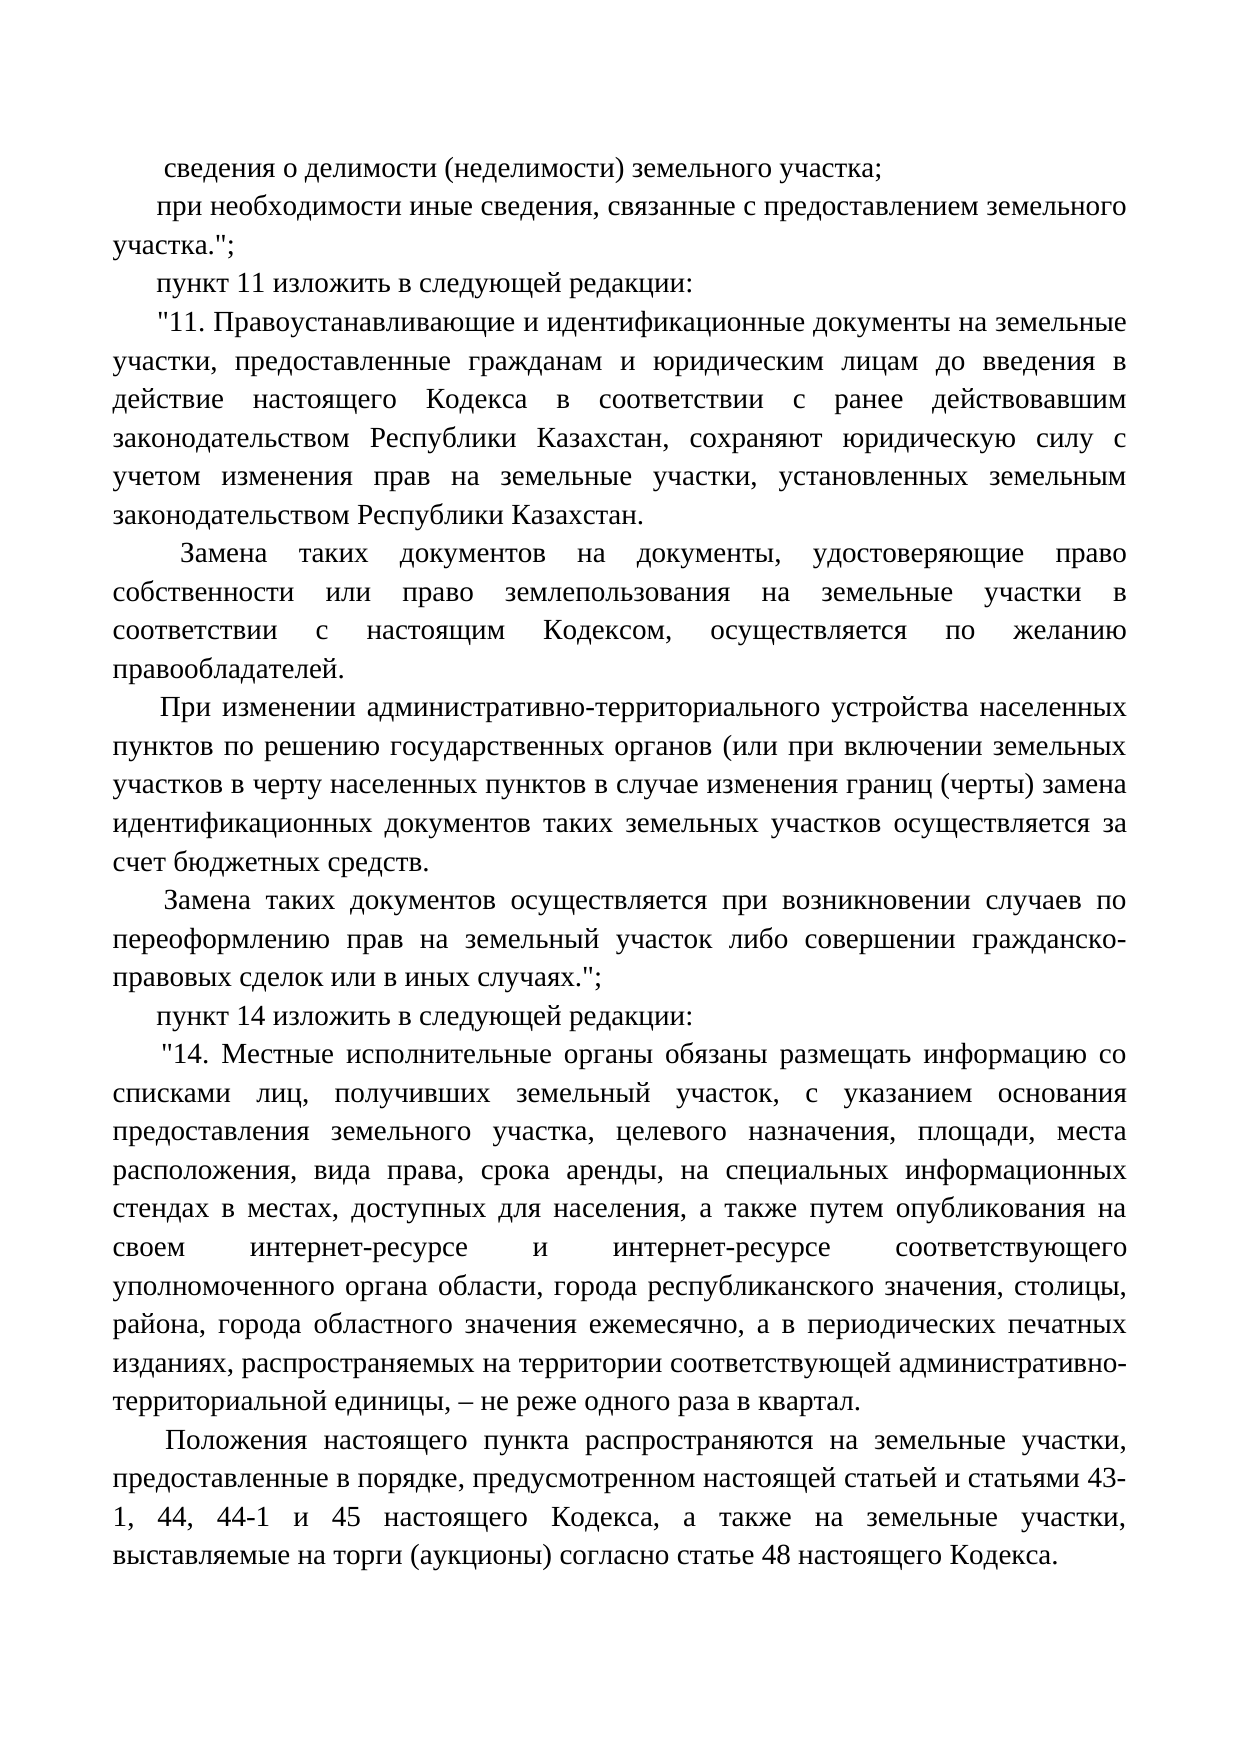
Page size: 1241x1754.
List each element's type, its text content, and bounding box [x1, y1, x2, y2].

text пункт 11 изложить в следующей редакции: [112, 266, 1128, 299]
text При изменении административно-территориального устройства населенных пунктов по решению государственных органов (или при включении земельных участков в черту населенных пунктов в случае изменения границ (черты) замена идентификационных документов таких земельных участков осуществляется за счет бюджетных средств. [112, 689, 1128, 877]
text Положения настоящего пункта распространяются на земельные участки, предоставленные в порядке, предусмотренном настоящей статьей и статьями 43-1, 44, 44-1 и 45 настоящего Кодекса, а также на земельные участки, выставляемые на торги (аукционы) согласно статье 48 настоящего Кодекса. [112, 1422, 1128, 1571]
text Замена таких документов осуществляется при возникновении случаев по переоформлению прав на земельный участок либо совершении гражданско-правовых сделок или в иных случаях."; [112, 882, 1128, 993]
text "11. Правоустанавливающие и идентификационные документы на земельные участки, предоставленные гражданам и юридическим лицам до введения в действие настоящего Кодекса в соответствии с ранее действовавшим законодательством Республики Казахстан, сохраняют юридическую силу с учетом изменения прав на земельные участки, установленных земельным законодательством Республики Казахстан. [112, 304, 1128, 530]
text "14. Местные исполнительные органы обязаны размещать информацию со списками лиц, получивших земельный участок, с указанием основания предоставления земельного участка, целевого назначения, площади, места расположения, вида права, срока аренды, на специальных информационных стендах в местах, доступных для населения, а также путем опубликования на своем интернет-ресурсе и интернет-ресурсе соответствующего уполномоченного органа области, города республиканского значения, столицы, района, города областного значения ежемесячно, а в периодических печатных изданиях, распространяемых на территории соответствующей административно-территориальной единицы, – не реже одного раза в квартал. [112, 1036, 1128, 1417]
text при необходимости иные сведения, связанные с предоставлением земельного участка."; [112, 188, 1128, 261]
text сведения о делимости (неделимости) земельного участка; [112, 150, 1128, 183]
text Замена таких документов на документы, удостоверяющие право собственности или право землепользования на земельные участки в соответствии с настоящим Кодексом, осуществляется по желанию правообладателей. [112, 535, 1128, 684]
text пункт 14 изложить в следующей редакции: [112, 998, 1128, 1031]
